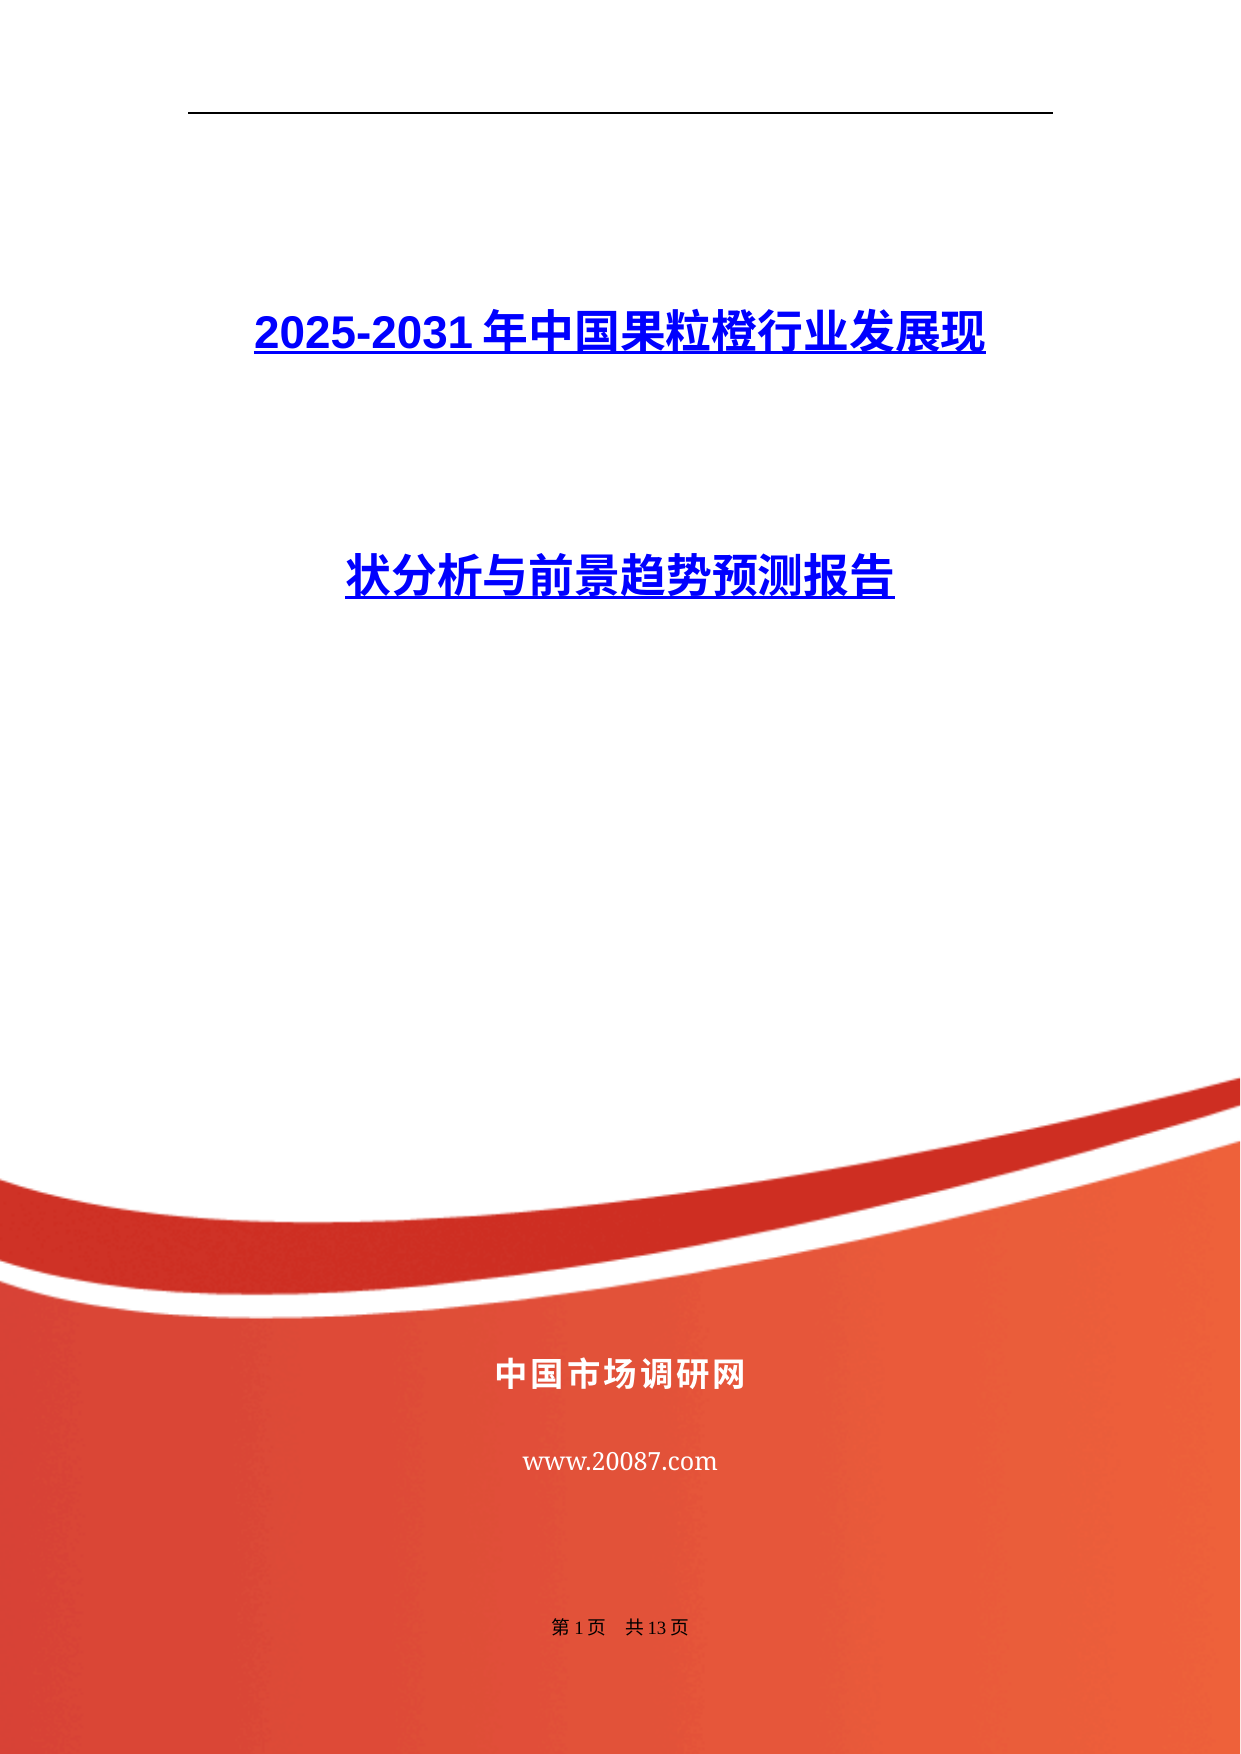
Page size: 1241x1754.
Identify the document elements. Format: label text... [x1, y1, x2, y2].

subtitle 中国市场调研网 [187, 1339, 1053, 1404]
picture [0, 1006, 1241, 1754]
table_header 2025-2031年中国果粒橙行业发展现状分析与前景趋势预测报告 [188, 207, 1053, 773]
text www.20087.com [187, 1428, 1053, 1493]
